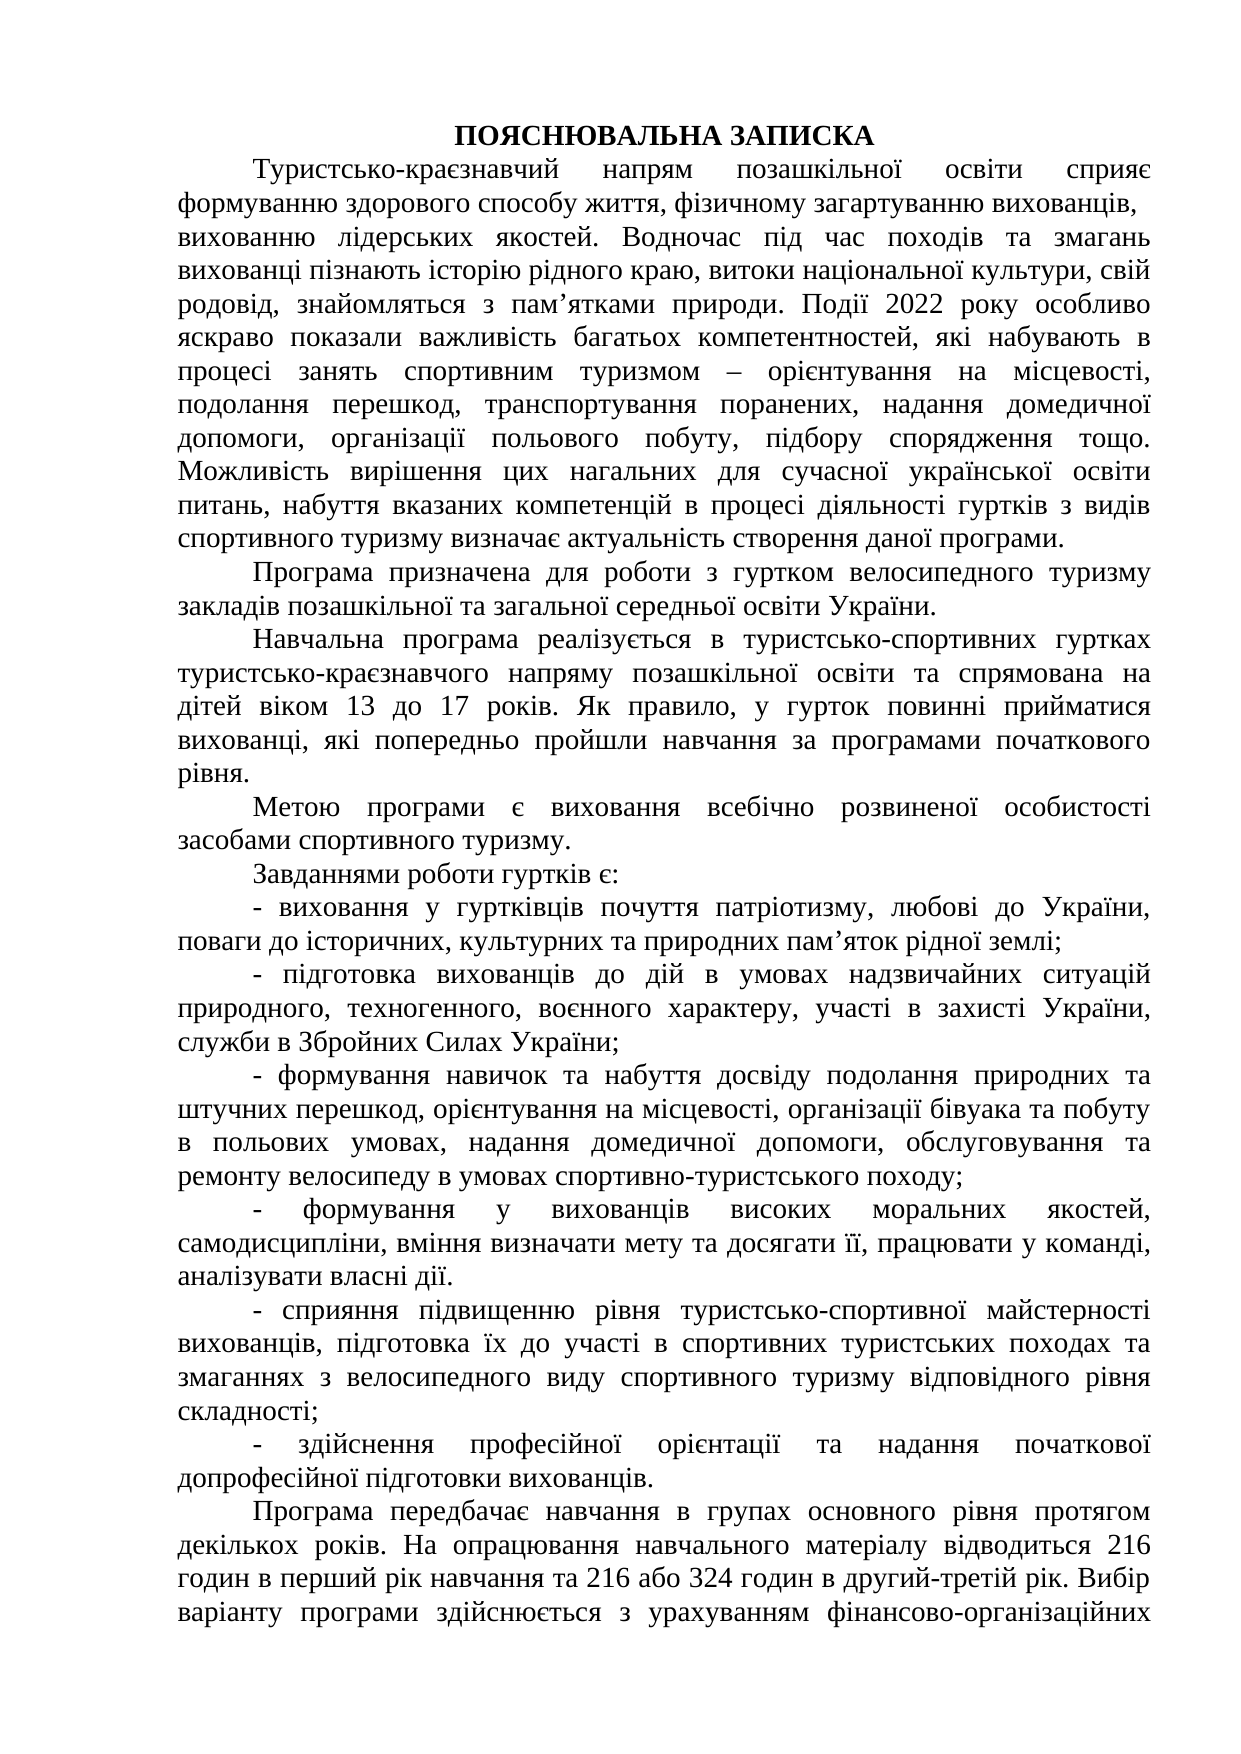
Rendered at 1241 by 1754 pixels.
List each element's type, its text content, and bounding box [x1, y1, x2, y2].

text Навчальна програма реалізується в туристсько-спортивних гуртках туристсько-краєзнавчого напряму позашкільної освіти та спрямована на дітей віком 13 до 17 років. Як правило, у гурток повинні прийматися вихованці, які попередньо пройшли навчання за програмами початкового рівня. [177, 621, 1152, 789]
text Метою програми є виховання всебічно розвиненої особистості засобами спортивного туризму. [177, 789, 1152, 856]
text ПОЯСНЮВАЛЬНА ЗАПИСКА [177, 118, 1152, 152]
text Програма призначена для роботи з гуртком велосипедного туризму закладів позашкільної та загальної середньої освіти України. [177, 554, 1152, 621]
text - формування навичок та набуття досвіду подолання природних та штучних перешкод, орієнтування на місцевості, організації бівуака та побуту в польових умовах, надання домедичної допомоги, обслуговування та ремонту велосипеду в умовах спортивно-туристського походу; [177, 1057, 1152, 1191]
text - формування у вихованців високих моральних якостей, самодисципліни, вміння визначати мету та досягати її, працювати у команді, аналізувати власні дії. [177, 1191, 1152, 1292]
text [177, 1493, 1152, 1627]
text Туристсько-краєзнавчий напрям позашкільної освіти сприяє формуванню здорового способу життя, фізичному загартуванню вихованців, вихованню лідерських якостей. Водночас під час походів та змагань вихованці пізнають історію рідного краю, витоки національної культури, свій родовід, знайомляться з пам’ятками природи. Події 2022 року особливо яскраво показали важливість багатьох компетентностей, які набувають в процесі занять спортивним туризмом – орієнтування на місцевості, подолання перешкод, транспортування поранених, надання домедичної допомоги, організації польового побуту, підбору спорядження тощо. Можливість вирішення цих нагальних для сучасної української освіти питань, набуття вказаних компетенцій в процесі діяльності гуртків з видів спортивного туризму визначає актуальність створення даної програми. [177, 152, 1152, 554]
text - здійснення професійної орієнтації та надання початкової допрофесійної підготовки вихованців. [177, 1426, 1152, 1493]
text Завданнями роботи гуртків є: [177, 856, 1152, 889]
text - підготовка вихованців до дій в умовах надзвичайних ситуацій природного, техногенного, воєнного характеру, участі в захисті України, служби в Збройних Силах України; [177, 957, 1152, 1057]
text - виховання у гуртківців почуття патріотизму, любові до України, поваги до історичних, культурних та природних пам’яток рідної землі; [177, 889, 1152, 957]
text - сприяння підвищенню рівня туристсько-спортивної майстерності вихованців, підготовка їх до участі в спортивних туристських походах та змаганнях з велосипедного виду спортивного туризму відповідного рівня складності; [177, 1292, 1152, 1426]
